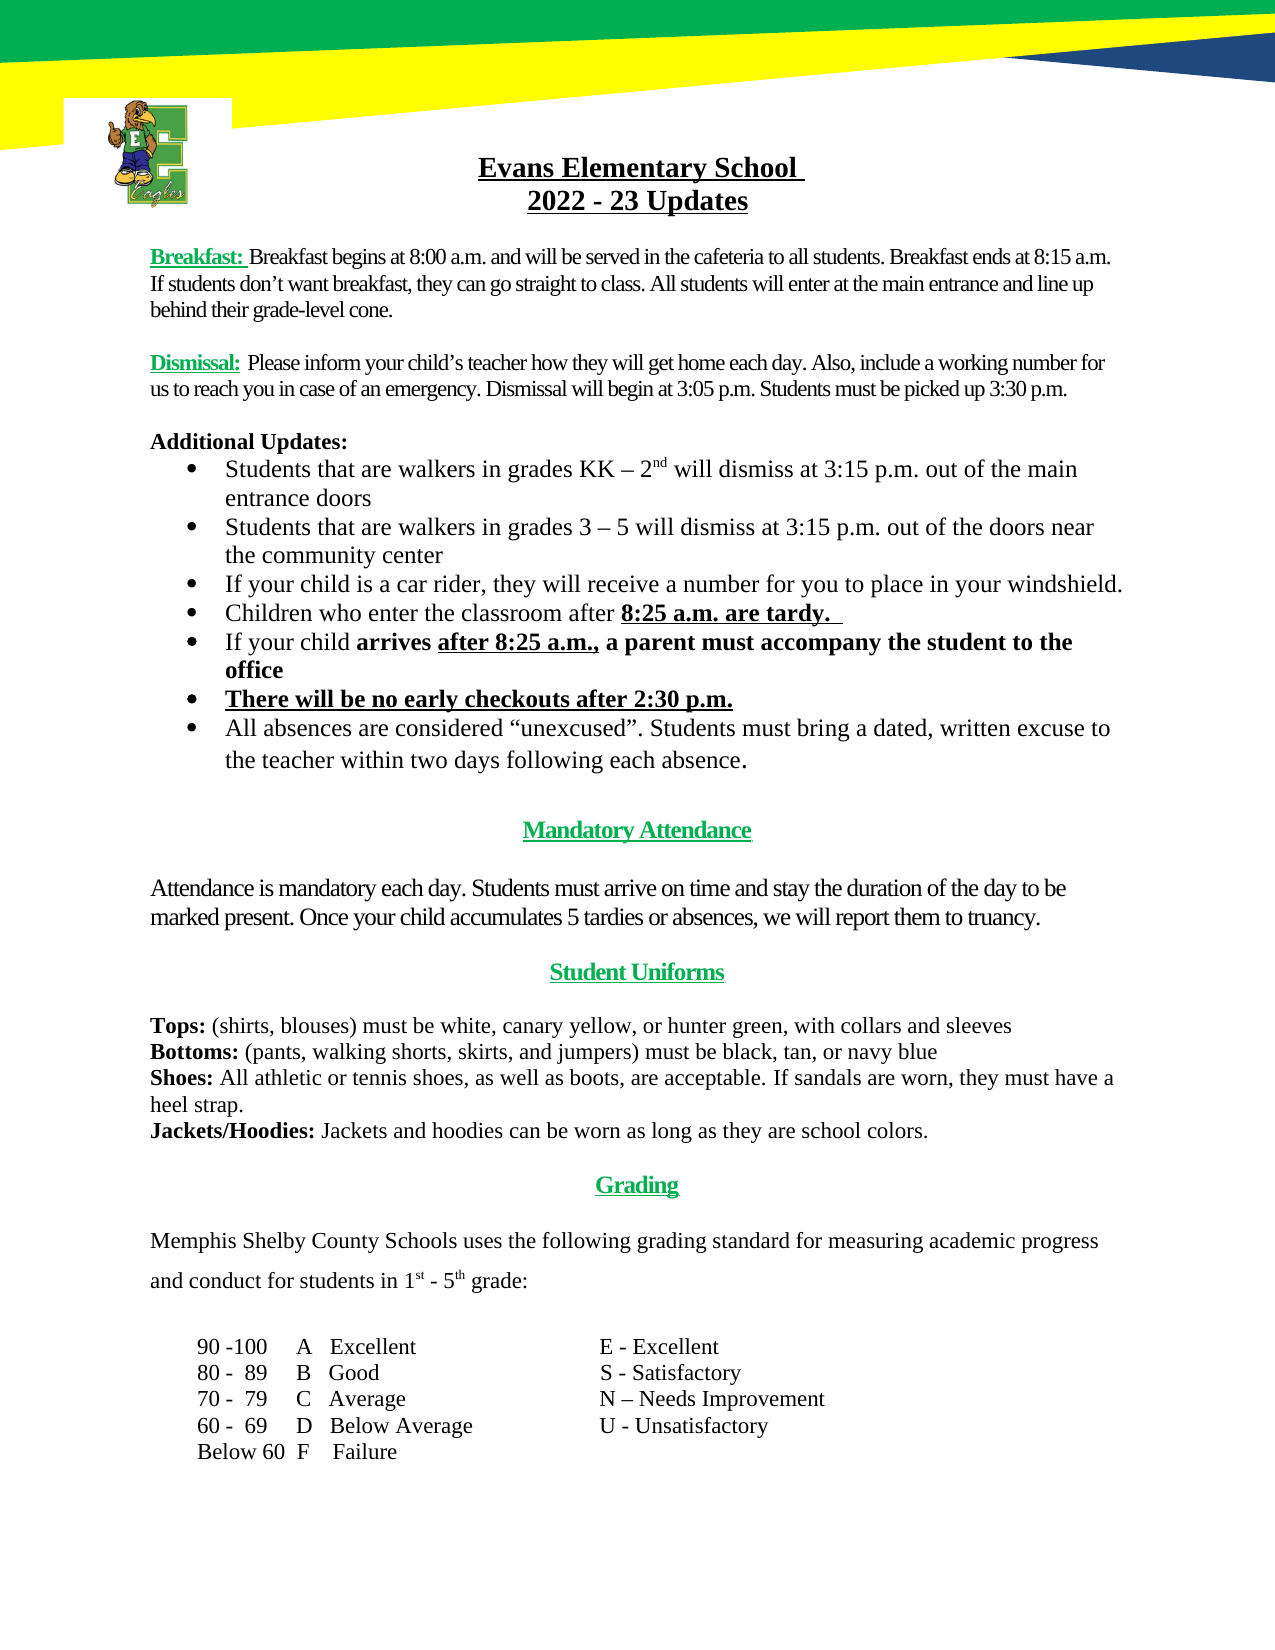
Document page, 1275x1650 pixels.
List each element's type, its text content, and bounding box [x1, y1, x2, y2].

text Jackets/Hoodies: Jackets and hoodies can be worn as long as they are school colors. [150, 1117, 1125, 1143]
text Bottoms: (pants, walking shorts, skirts, and jumpers) must be black, tan, or navy blue [150, 1038, 1125, 1064]
text Tops: (shirts, blouses) must be white, canary yellow, or hunter green, with collars and sleeves [150, 1012, 1125, 1038]
list Students that are walkers in grades 3 – 5 will dismiss at 3:15 p.m. out of the doors near the community center [187, 512, 1125, 569]
list Students that are walkers in grades KK – 2nd will dismiss at 3:15 p.m. out of the main entrance doors [187, 454, 1125, 512]
text Shoes: All athletic or tennis shoes, as well as boots, are acceptable. If sandals are worn, they must have a heel strap. [150, 1064, 1125, 1117]
list If your child arrives after 8:25 a.m., a parent must accompany the student to the office [187, 627, 1125, 684]
text 80 - 89 B Good S - Satisfactory [197, 1359, 1125, 1385]
text 90 -100 A Excellent E - Excellent [197, 1333, 1125, 1359]
picture [63, 98, 232, 209]
text Student Uniforms [150, 957, 1125, 985]
text Grading [150, 1170, 1125, 1199]
text Memphis Shelby County Schools uses the following grading standard for measuring academic progress and conduct for students in 1st - 5th grade: [150, 1227, 1125, 1293]
text Dismissal: Please inform your child’s teacher how they will get home each day. Also, include a working number for us to reach you in case of an emergency. Dismissal will begin at 3:05 p.m. Students must be picked up 3:30 p.m. [150, 349, 1125, 402]
list There will be no early checkouts after 2:30 p.m. [187, 684, 1125, 713]
text Attendance is mandatory each day. Students must arrive on time and stay the duration of the day to be marked present. Once your child accumulates 5 tardies or absences, we will report them to truancy. [150, 873, 1125, 930]
text 60 - 69 D Below Average U - Unsatisfactory [197, 1412, 1125, 1438]
list If your child is a car rider, they will receive a number for you to place in your windshield. [187, 569, 1125, 598]
text 2022 - 23 Updates [150, 183, 1125, 217]
list All absences are considered “unexcused”. Students must bring a dated, written excuse to the teacher within two days following each absence. [187, 713, 1125, 776]
text Additional Updates: [150, 428, 1125, 454]
text 70 - 79 C Average N – Needs Improvement [197, 1385, 1125, 1412]
text Evans Elementary School [150, 150, 1125, 183]
text Mandatory Attendance [150, 815, 1125, 844]
list Children who enter the classroom after 8:25 a.m. are tardy. [187, 598, 1125, 627]
text Below 60 F Failure [197, 1438, 1125, 1464]
text Breakfast: Breakfast begins at 8:00 a.m. and will be served in the cafeteria to all students. Breakfast ends at 8:15 a.m. If students don’t want breakfast, they can go straight to class. All students will enter at the main entrance and line up behind their grade-level cone. [150, 243, 1125, 322]
